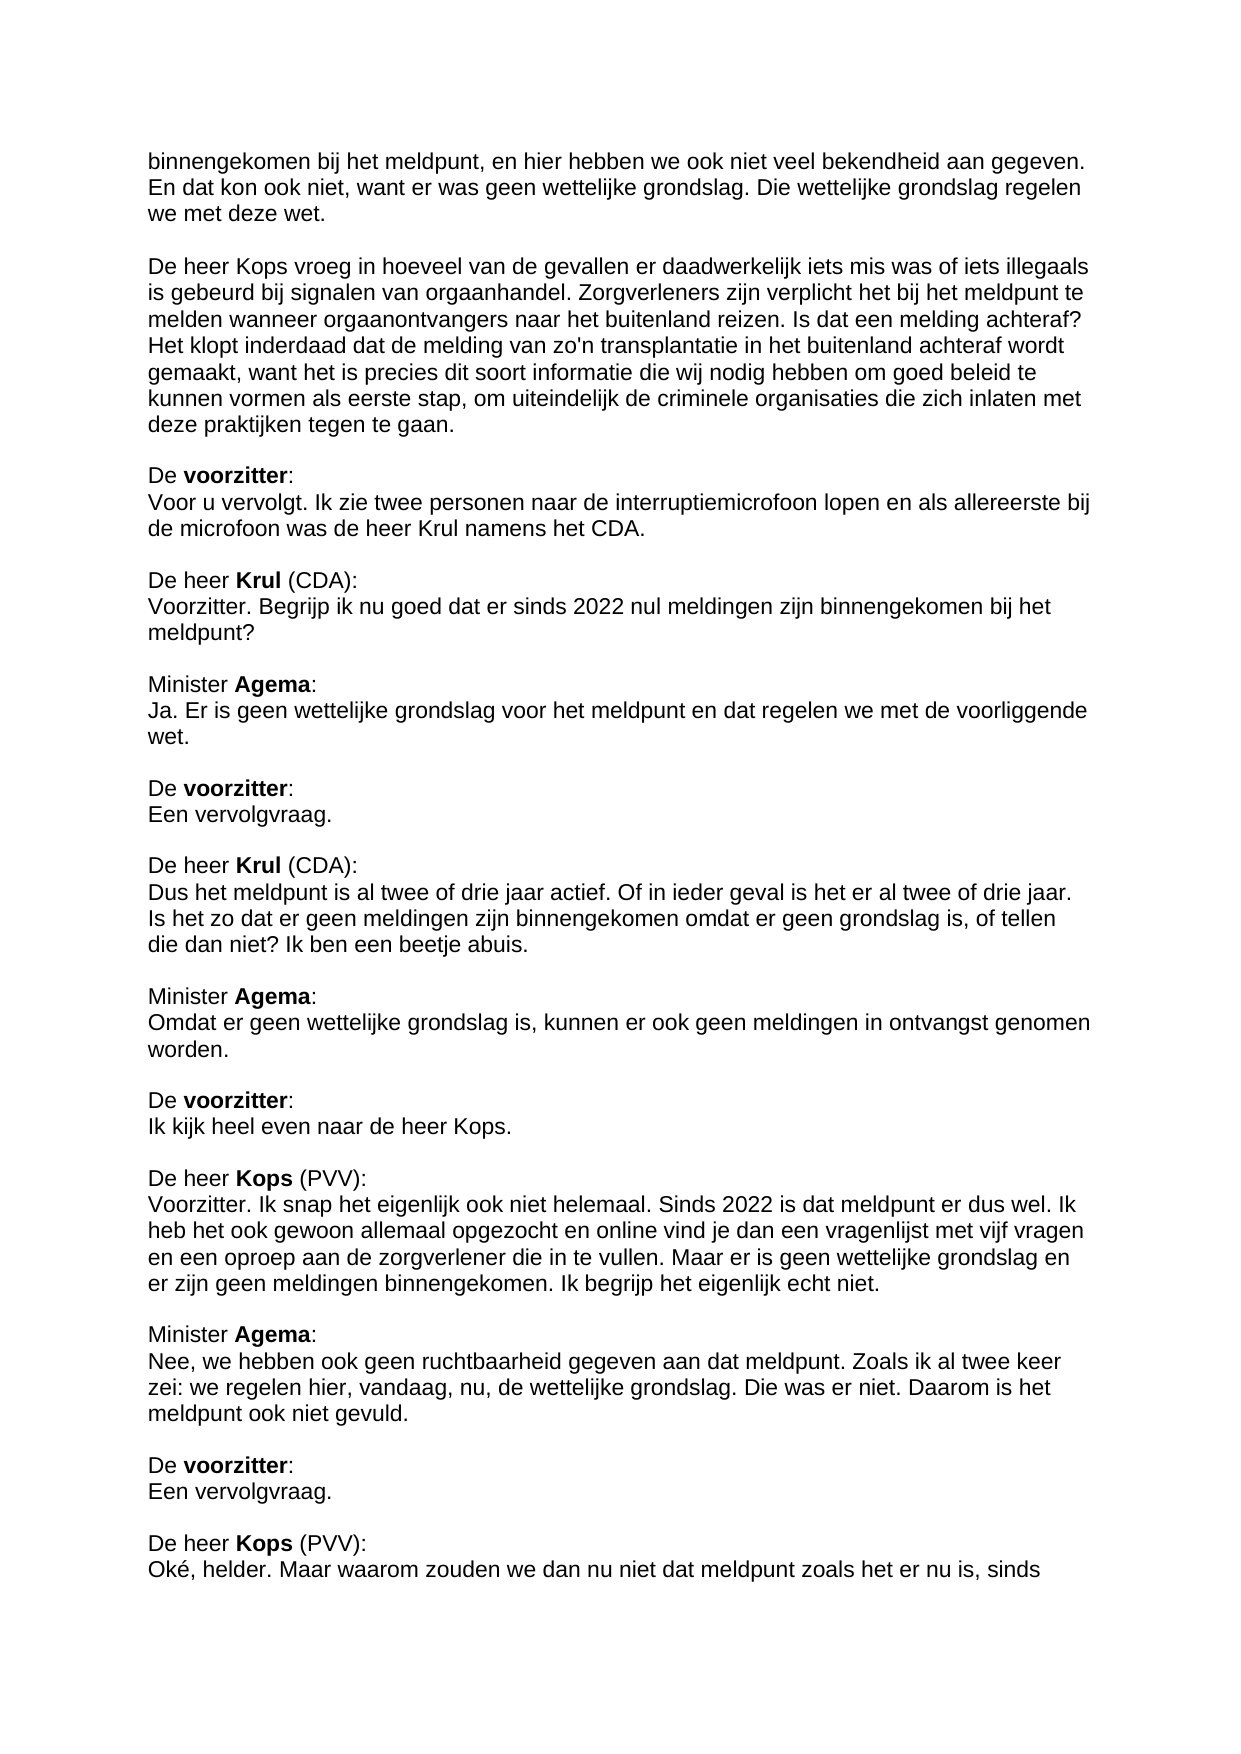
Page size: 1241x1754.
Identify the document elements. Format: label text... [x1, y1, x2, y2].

text Minister Agema: Ja. Er is geen wettelijke grondslag voor het meldpunt en dat regelen we met de voorliggende wet. [148, 671, 1093, 750]
text De voorzitter: Ik kijk heel even naar de heer Kops. [148, 1087, 1093, 1139]
text Minister Agema: Nee, we hebben ook geen ruchtbaarheid gegeven aan dat meldpunt. Zoals ik al twee keer zei: we regelen hier, vandaag, nu, de wettelijke grondslag. Die was er niet. Daarom is het meldpunt ook niet gevuld. [148, 1321, 1093, 1427]
text De heer Krul (CDA): Dus het meldpunt is al twee of drie jaar actief. Of in ieder geval is het er al twee of drie jaar. Is het zo dat er geen meldingen zijn binnengekomen omdat er geen grondslag is, of tellen die dan niet? Ik ben een beetje abuis. [148, 852, 1093, 958]
text De voorzitter: Voor u vervolgt. Ik zie twee personen naar de interruptiemicrofoon lopen en als allereerste bij de microfoon was de heer Krul namens het CDA. [148, 462, 1093, 542]
text De heer Krul (CDA): Voorzitter. Begrijp ik nu goed dat er sinds 2022 nul meldingen zijn binnengekomen bij het meldpunt? [148, 567, 1093, 646]
text De voorzitter: Een vervolgvraag. [148, 775, 1093, 827]
text De heer Kops (PVV): Voorzitter. Ik snap het eigenlijk ook niet helemaal. Sinds 2022 is dat meldpunt er dus wel. Ik heb het ook gewoon allemaal opgezocht en online vind je dan een vragenlijst met vijf vragen en een oproep aan de zorgverlener die in te vullen. Maar er is geen wettelijke grondslag en er zijn geen meldingen binnengekomen. Ik begrijp het eigenlijk echt niet. [148, 1164, 1093, 1296]
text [148, 1529, 1093, 1582]
text De voorzitter: Een vervolgvraag. [148, 1452, 1093, 1504]
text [148, 148, 1093, 437]
text Minister Agema: Omdat er geen wettelijke grondslag is, kunnen er ook geen meldingen in ontvangst genomen worden. [148, 983, 1093, 1062]
